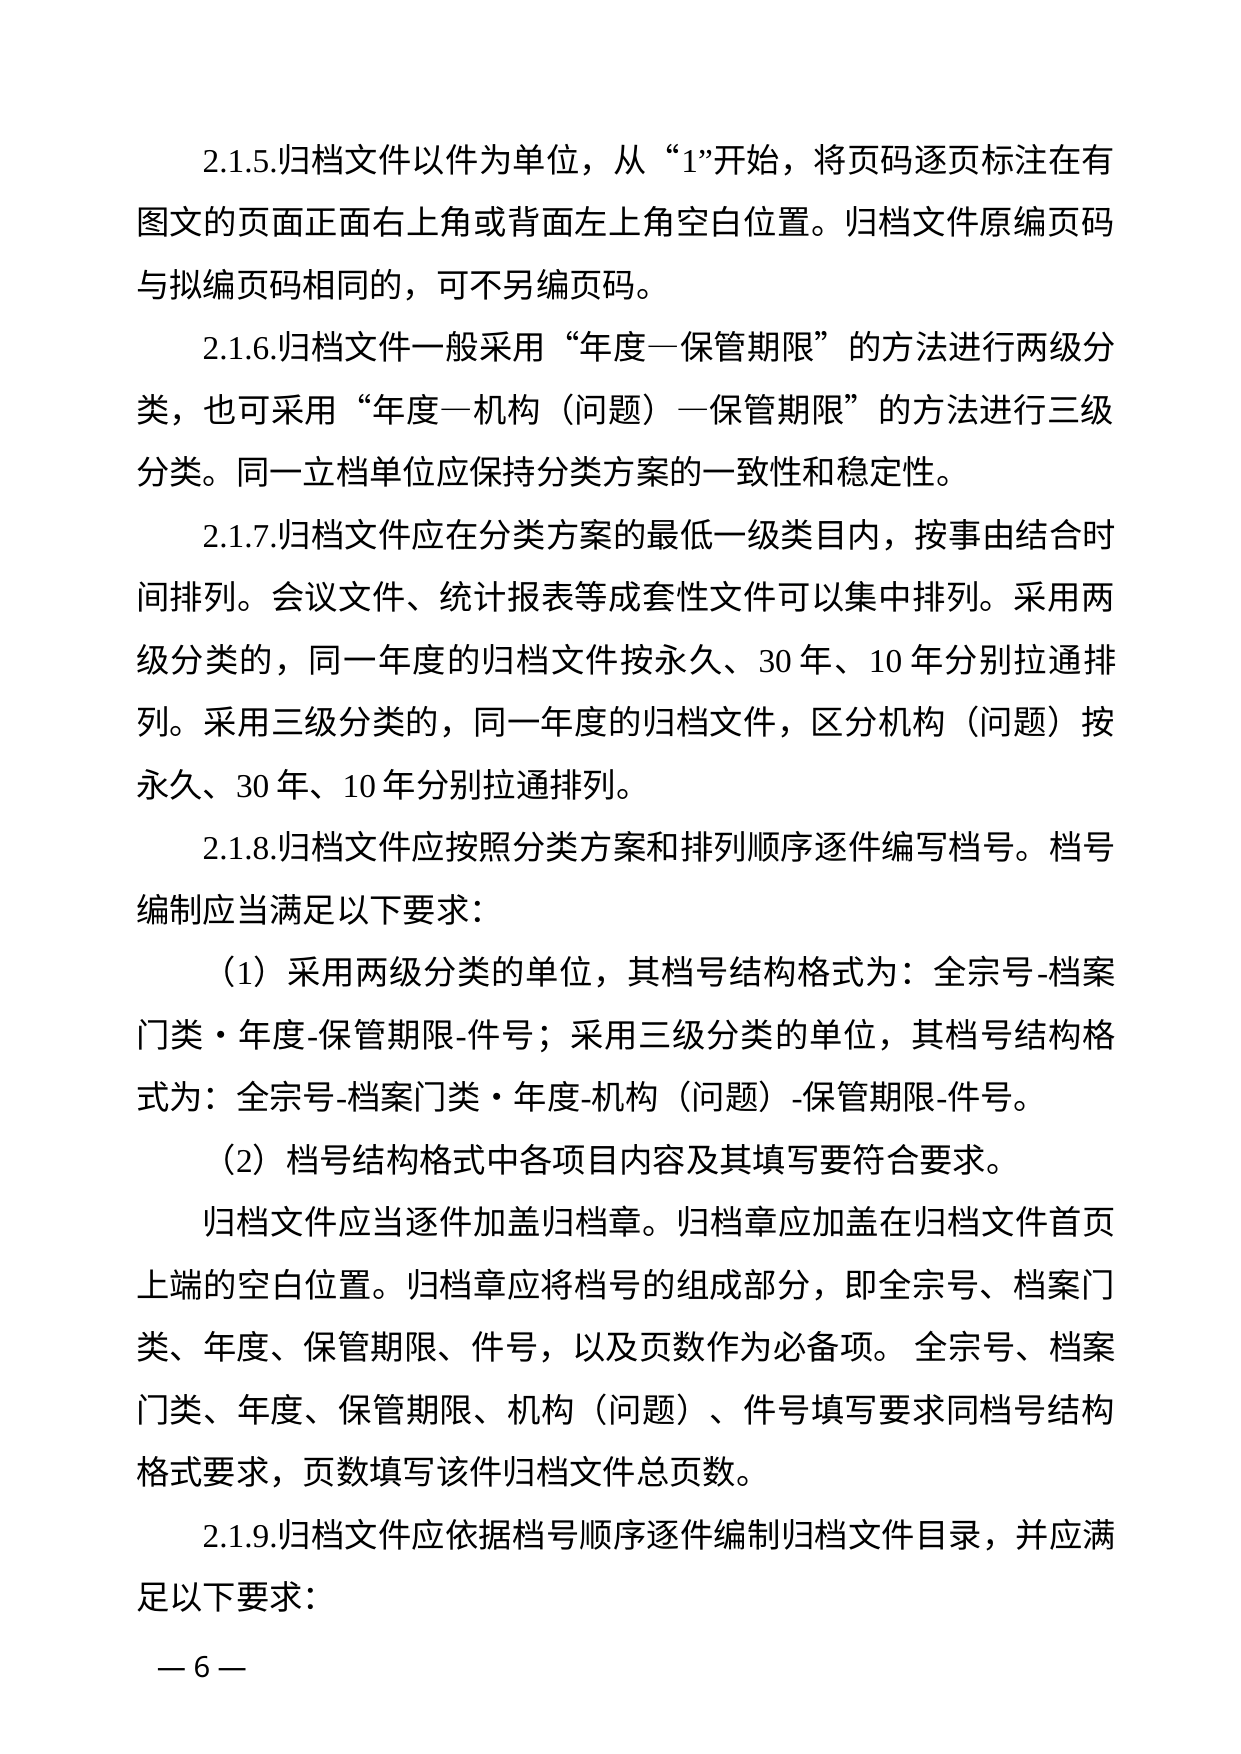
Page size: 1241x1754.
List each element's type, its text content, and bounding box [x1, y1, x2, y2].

text 2.1.7.归档文件应在分类方案的最低一级类目内，按事由结合时间排列。会议文件、统计报表等成套性文件可以集中排列。采用两级分类的，同一年度的归档文件按永久、30年、10年分别拉通排列。采用三级分类的，同一年度的归档文件，区分机构（问题）按永久、30年、10年分别拉通排列。 [136, 497, 1116, 809]
text 2.1.5.归档文件以件为单位，从“1”开始，将页码逐页标注在有图文的页面正面右上角或背面左上角空白位置。归档文件原编页码与拟编页码相同的，可不另编页码。 [136, 122, 1116, 309]
text 归档文件应当逐件加盖归档章。归档章应加盖在归档文件首页上端的空白位置。归档章应将档号的组成部分，即全宗号、档案门类、年度、保管期限、件号，以及页数作为必备项。 全宗号、档案门类、年度、保管期限、机构（问题）、件号填写要求同档号结构格式要求，页数填写该件归档文件总页数。 [136, 1184, 1116, 1497]
text （1）采用两级分类的单位，其档号结构格式为：全宗号-档案门类•年度-保管期限-件号；采用三级分类的单位，其档号结构格式为：全宗号-档案门类•年度-机构（问题）-保管期限-件号。 [136, 934, 1116, 1122]
text 2.1.9.归档文件应依据档号顺序逐件编制归档文件目录，并应满足以下要求： [136, 1497, 1116, 1622]
text 2.1.6.归档文件一般采用“年度—保管期限”的方法进行两级分类，也可采用“年度—机构（问题）—保管期限”的方法进行三级分类。同一立档单位应保持分类方案的一致性和稳定性。 [136, 309, 1116, 497]
text 2.1.8.归档文件应按照分类方案和排列顺序逐件编写档号。档号编制应当满足以下要求： [136, 809, 1116, 934]
text （2）档号结构格式中各项目内容及其填写要符合要求。 [136, 1122, 1116, 1184]
